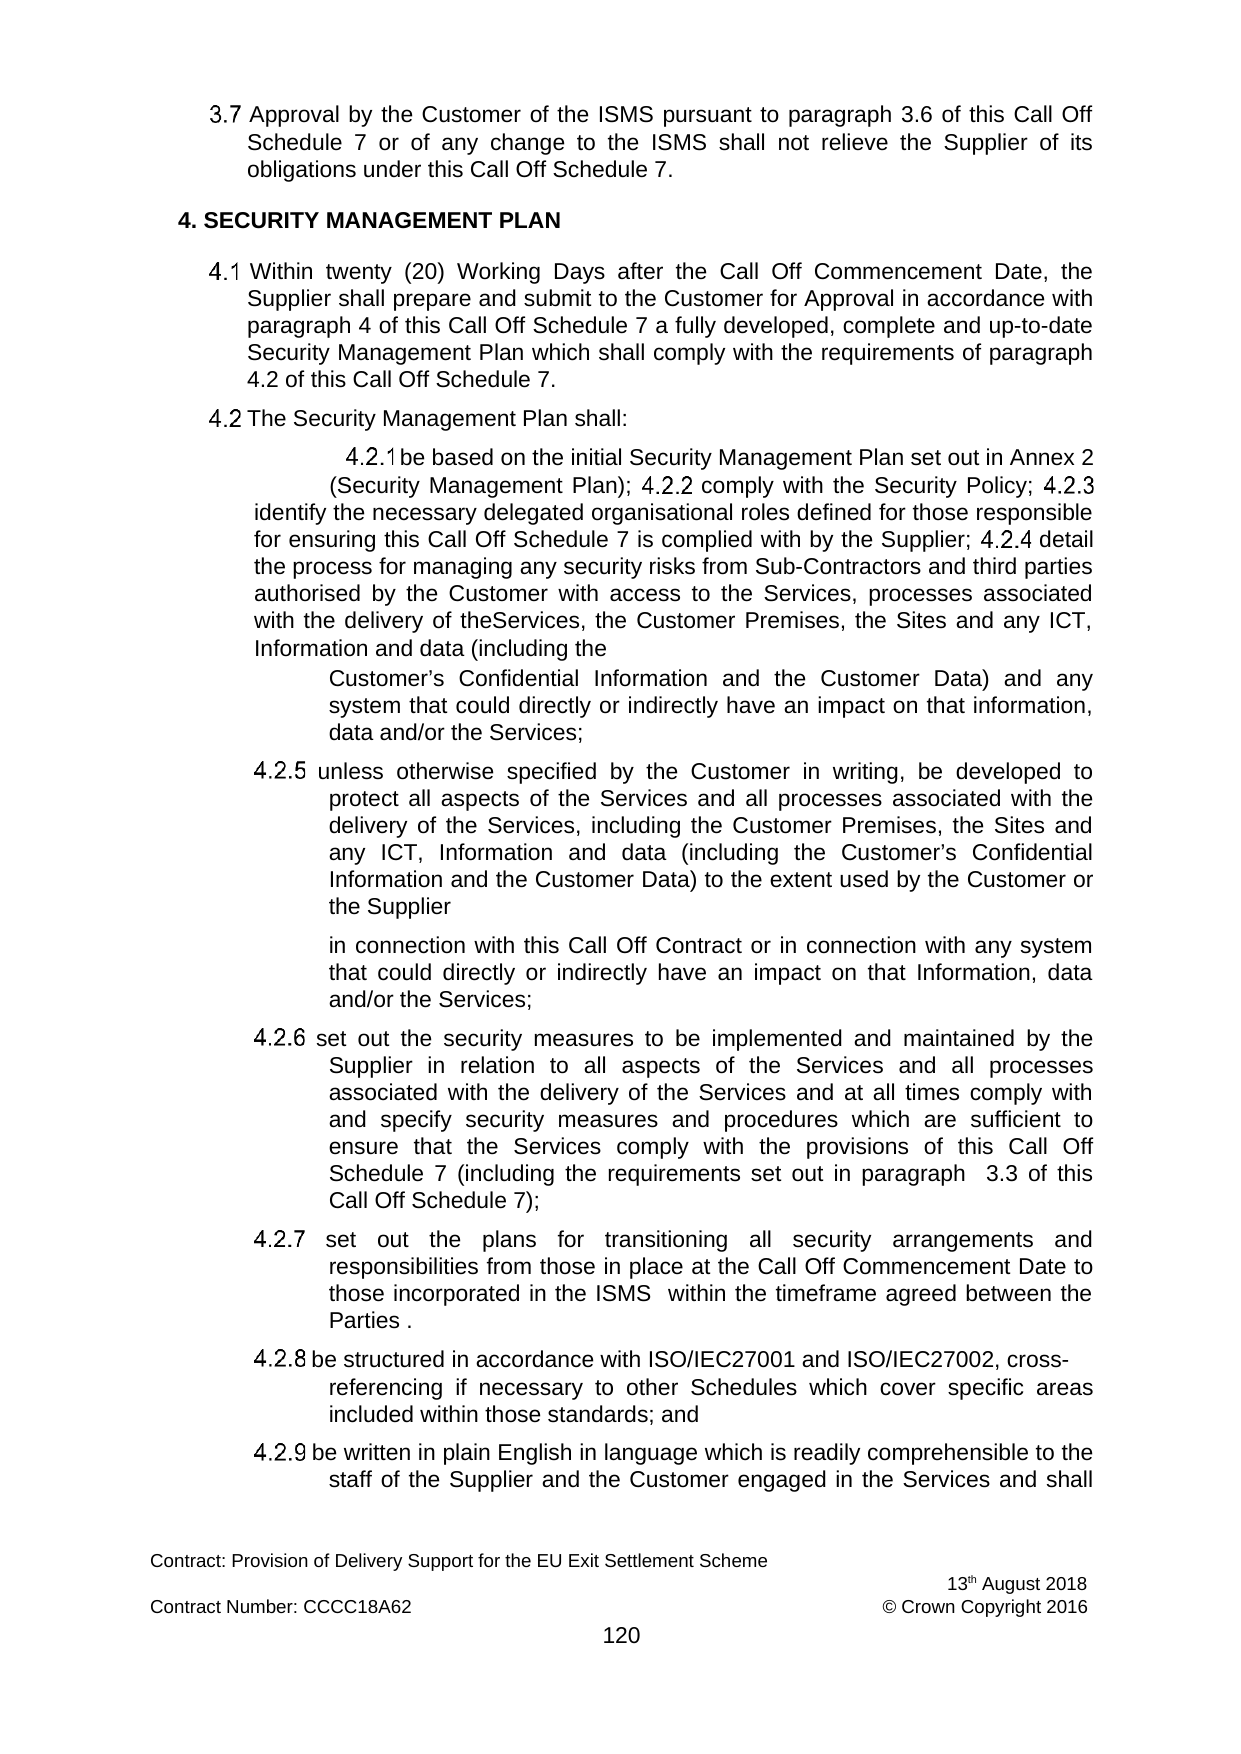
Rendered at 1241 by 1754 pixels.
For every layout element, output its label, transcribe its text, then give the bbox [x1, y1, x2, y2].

picture [253, 1348, 306, 1367]
text be based on the initial Security Management Plan set out in Annex 2 [150, 443, 1094, 470]
picture [345, 447, 394, 465]
text unless otherwise specified by the Customer in writing, be developed to protect all aspects of the Services and all processes associated with the delivery of the Services, including the Customer Premises, the Sites and any ICT, Information and data (including the Customer’s Confidential Information and the Customer Data) to the extent used by the Customer or the Supplier [254, 758, 1094, 919]
text set out the plans for transitioning all security arrangements and responsibilities from those in place at the Call Off Commencement Date to those incorporated in the ISMS within the timeframe agreed between the Parties . [254, 1226, 1094, 1333]
subtitle 4. SECURITY MANAGEMENT PLAN [178, 207, 1094, 233]
text (Security Management Plan); comply with the Security Policy; identify the necessary delegated organisational roles defined for those responsible for ensuring this Call Off Schedule 7 is complied with by the Supplier; detail the process for managing any security risks from Sub-Contractors and third parties authorised by the Customer with access to the Services, processes associated with the delivery of theServices, the Customer Premises, the Sites and any ICT, Information and data (including the [254, 472, 1094, 661]
picture [253, 761, 306, 779]
text be structured in accordance with ISO/IEC27001 and ISO/IEC27002, cross- [254, 1346, 1094, 1372]
picture [641, 475, 692, 494]
text set out the security measures to be implemented and maintained by the Supplier in relation to all aspects of the Services and all processes associated with the delivery of the Services and at all times comply with and specify security measures and procedures which are sufficient to ensure that the Services comply with the provisions of this Call Off Schedule 7 (including the requirements set out in paragraph 3.3 of this Call Off Schedule 7); [254, 1024, 1094, 1213]
picture [253, 1442, 306, 1461]
text Within twenty (20) Working Days after the Call Off Commencement Date, the Supplier shall prepare and submit to the Customer for Approval in accordance with paragraph 4 of this Call Off Schedule 7 a fully developed, complete and up-to-date Security Management Plan which shall comply with the requirements of paragraph 4.2 of this Call Off Schedule 7. [209, 258, 1094, 392]
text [254, 1439, 1094, 1493]
text The Security Management Plan shall: [209, 405, 1094, 431]
text in connection with this Call Off Contract or in connection with any system that could directly or indirectly have an impact on that Information, data and/or the Services; [328, 932, 1094, 1012]
picture [253, 1229, 305, 1247]
picture [980, 530, 1032, 548]
picture [209, 104, 241, 123]
text referencing if necessary to other Schedules which cover specific areas included within those standards; and [328, 1374, 1094, 1427]
text Customer’s Confidential Information and the Customer Data) and any system that could directly or indirectly have an impact on that information, data and/or the Services; [328, 665, 1094, 745]
picture [1043, 475, 1094, 494]
picture [208, 408, 241, 427]
picture [208, 261, 238, 280]
text Approval by the Customer of the ISMS pursuant to paragraph 3.6 of this Call Off Schedule 7 or of any change to the ISMS shall not relieve the Supplier of its obligations under this Call Off Schedule 7. [209, 101, 1094, 182]
picture [253, 1027, 305, 1046]
